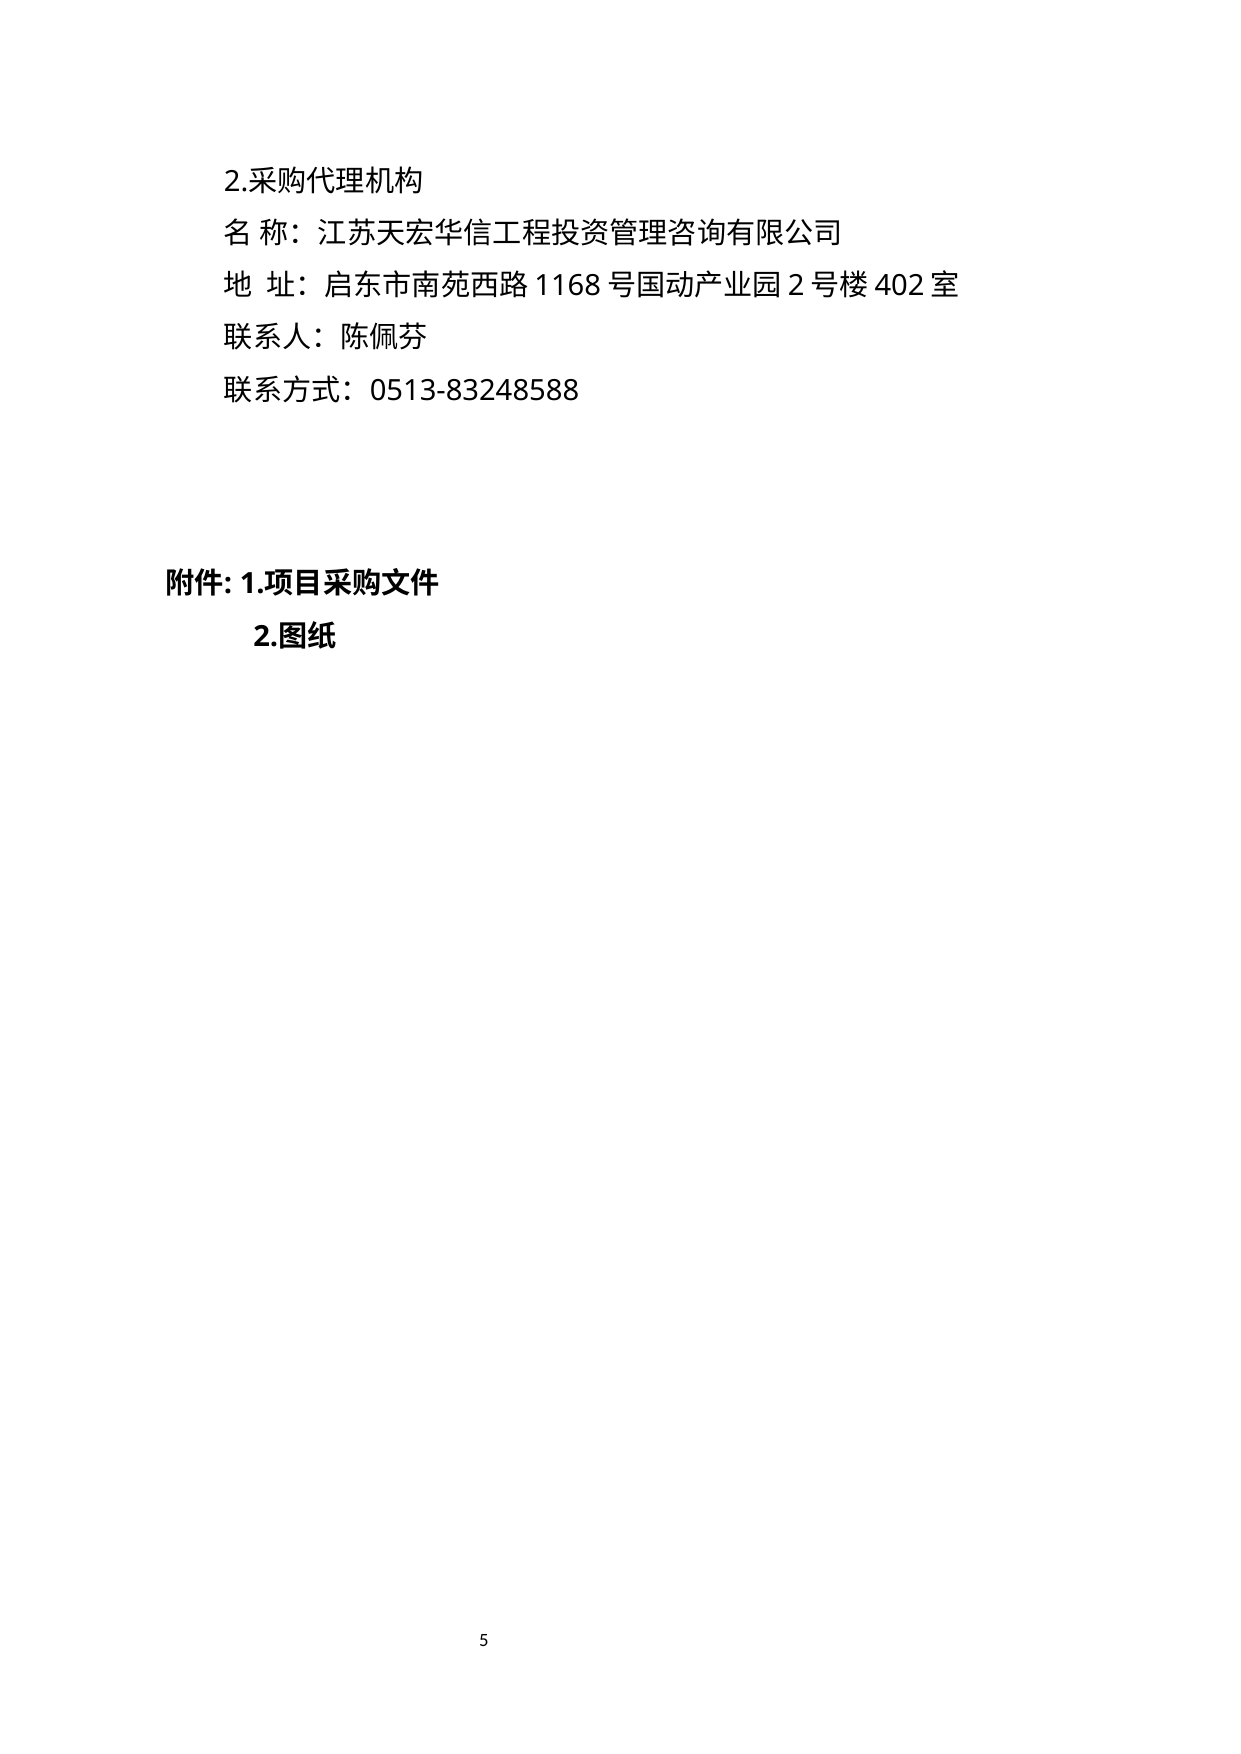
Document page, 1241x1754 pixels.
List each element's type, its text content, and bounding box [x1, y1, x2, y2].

text 联系人：陈佩芬 [165, 306, 1093, 358]
text 地 址：启东市南苑西路1168号国动产业园2号楼402室 [165, 254, 1093, 306]
text 附件: 1.项目采购文件 [165, 552, 1093, 604]
text 联系方式：0513-83248588 [165, 358, 1093, 410]
text 名 称：江苏天宏华信工程投资管理咨询有限公司 [165, 202, 1093, 254]
text 2.图纸 [165, 604, 1093, 656]
text 2.采购代理机构 [165, 150, 1093, 202]
